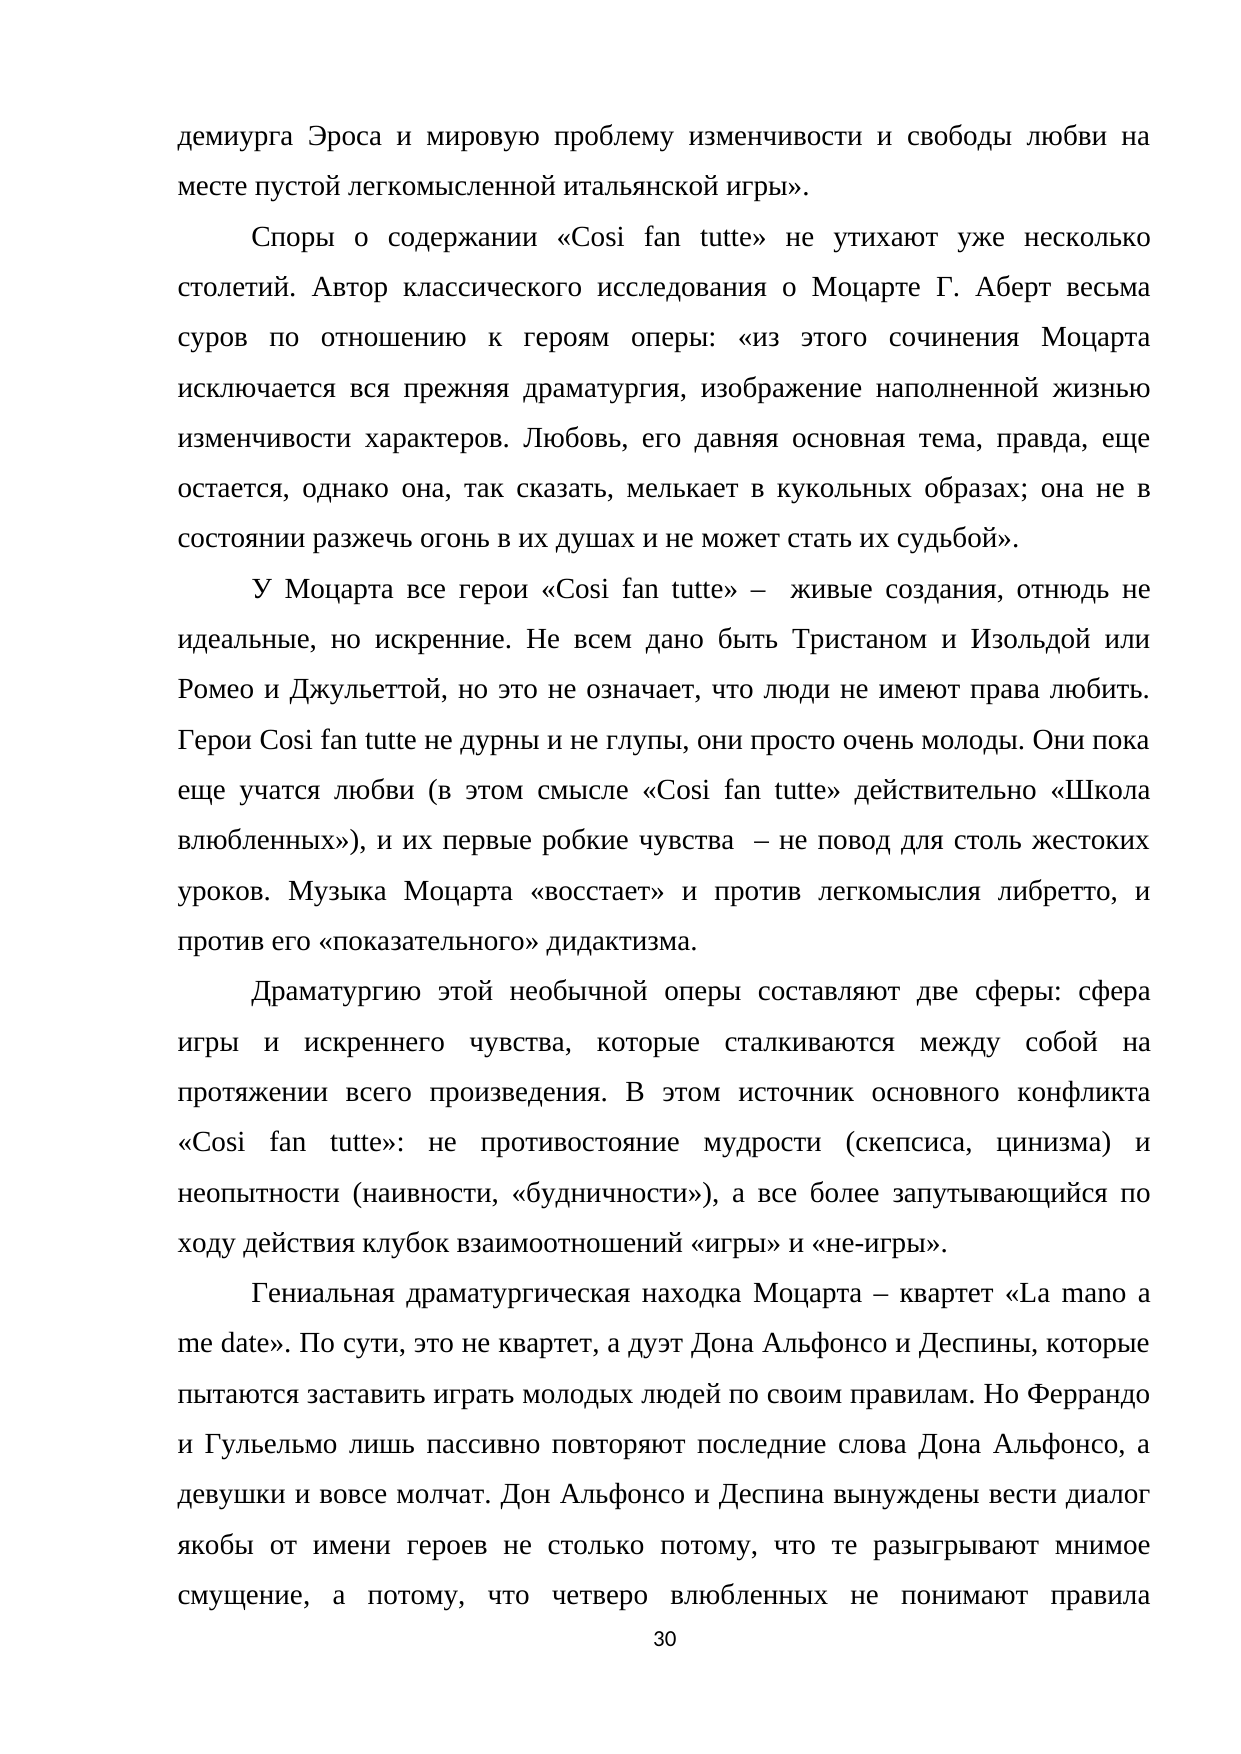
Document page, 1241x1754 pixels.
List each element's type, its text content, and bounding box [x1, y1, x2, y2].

text У Моцарта все герои «Cosi fan tutte» – живые создания, отнюдь не идеальные, но искренние. Не всем дано быть Тристаном и Изольдой или Ромео и Джульеттой, но это не означает, что люди не имеют права любить. Герои Cosi fan tutte не дурны и не глупы, они просто очень молоды. Они пока еще учатся любви (в этом смысле «Cosi fan tutte» действительно «Школа влюбленных»), и их первые робкие чувства – не повод для столь жестоких уроков. Музыка Моцарта «восстает» и против легкомыслия либретто, и против его «показательного» дидактизма. [177, 571, 1152, 957]
text Споры о содержании «Cosi fan tutte» не утихают уже несколько столетий. Автор классического исследования о Моцарте Г. Аберт весьма суров по отношению к героям оперы: «из этого сочинения Моцарта исключается вся прежняя драматургия, изображение наполненной жизнью изменчивости характеров. Любовь, его давняя основная тема, правда, еще остается, однако она, так сказать, мелькает в кукольных образах; она не в состоянии разжечь огонь в их душах и не может стать их судьбой». [177, 219, 1152, 554]
text Драматургию этой необычной оперы составляют две сферы: сфера игры и искреннего чувства, которые сталкиваются между собой на протяжении всего произведения. В этом источник основного конфликта «Cosi fan tutte»: не противостояние мудрости (скепсиса, цинизма) и неопытности (наивности, «будничности»), а все более запутывающийся по ходу действия клубок взаимоотношений «игры» и «не-игры». [177, 973, 1152, 1258]
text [177, 1275, 1152, 1611]
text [177, 118, 1152, 202]
